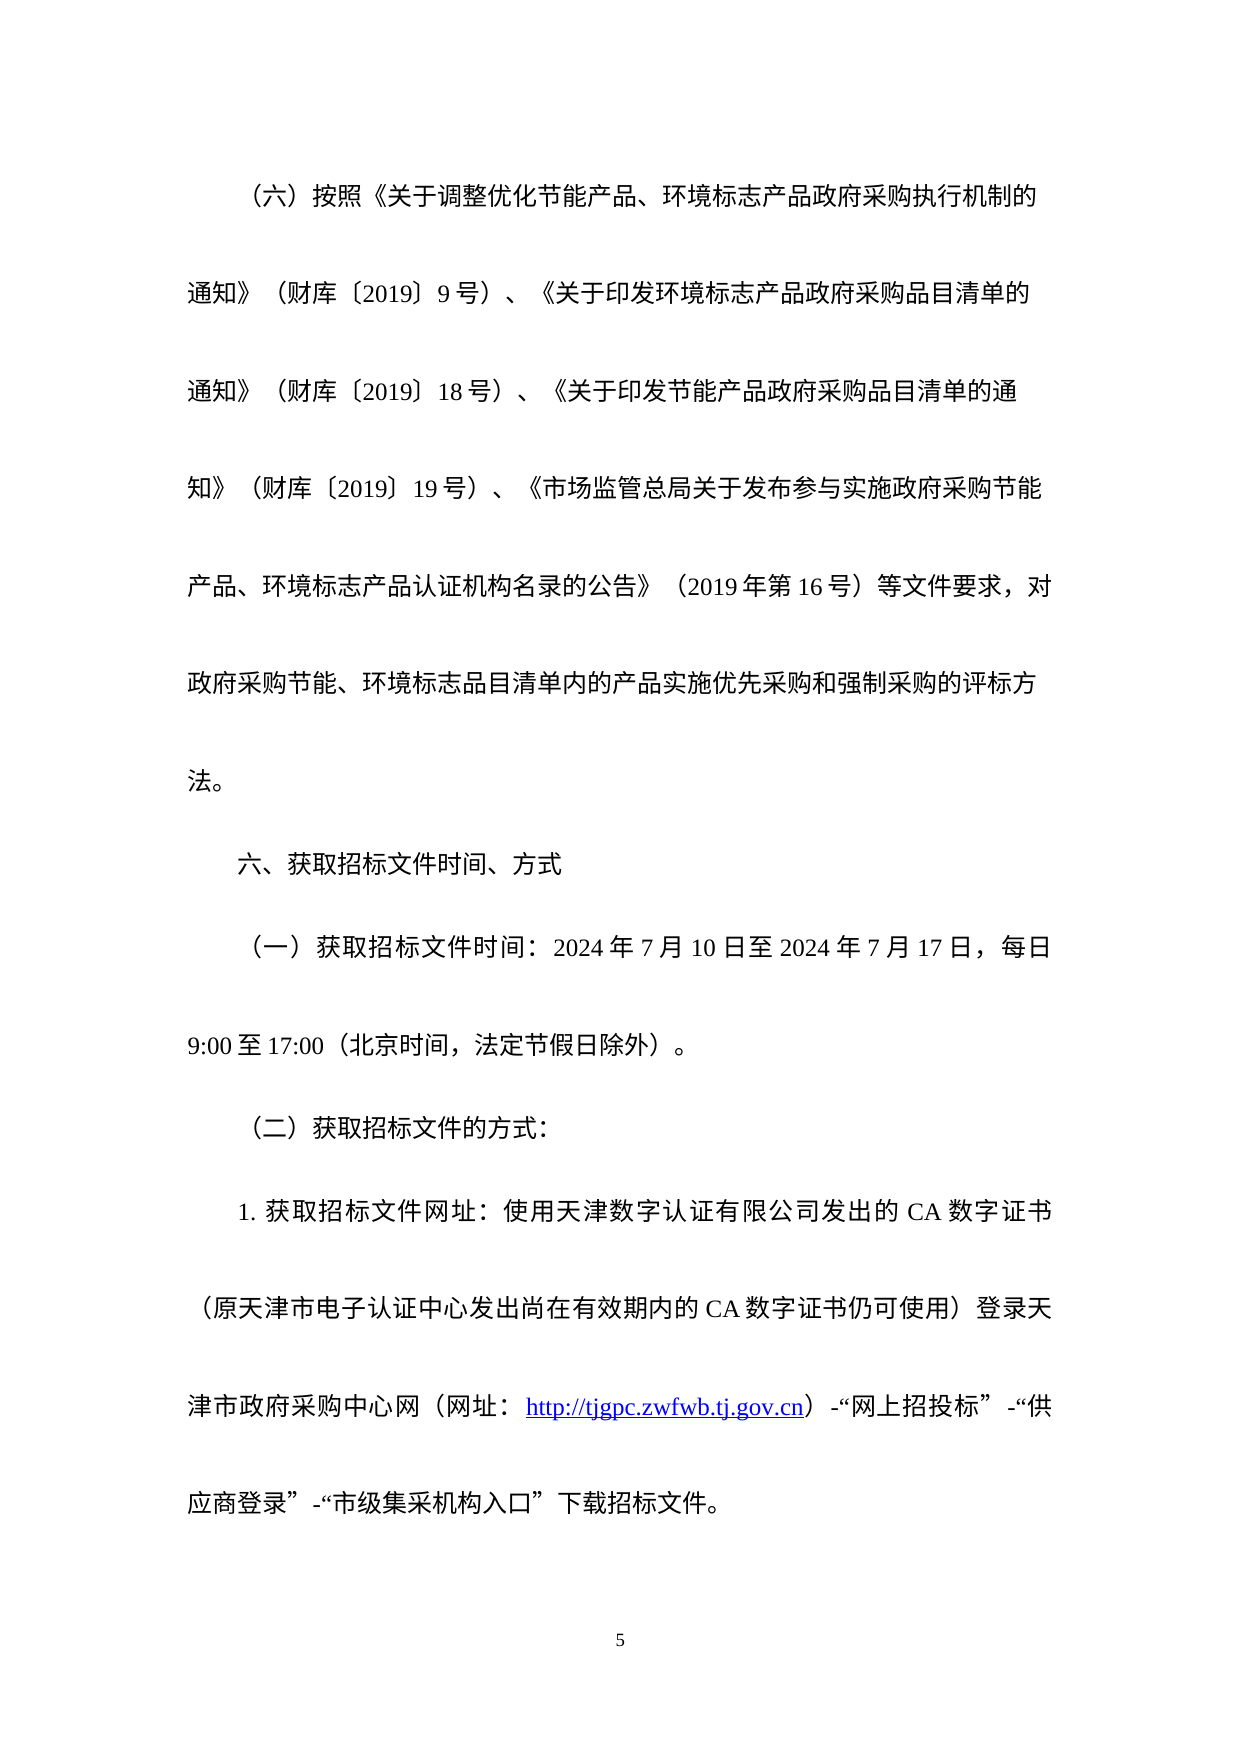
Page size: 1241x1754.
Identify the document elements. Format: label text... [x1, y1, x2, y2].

text 六、获取招标文件时间、方式 [187, 830, 1053, 895]
text （一）获取招标文件时间：2024年7月10日至2024年7月17日，每日9:00至17:00（北京时间，法定节假日除外）。 [187, 913, 1053, 1076]
text （二）获取招标文件的方式： [187, 1094, 1053, 1159]
text （六）按照《关于调整优化节能产品、环境标志产品政府采购执行机制的通知》（财库〔2019〕9号）、《关于印发环境标志产品政府采购品目清单的通知》（财库〔2019〕18号）、《关于印发节能产品政府采购品目清单的通知》（财库〔2019〕19号）、《市场监管总局关于发布参与实施政府采购节能产品、环境标志产品认证机构名录的公告》（2019年第16号）等文件要求，对政府采购节能、环境标志品目清单内的产品实施优先采购和强制采购的评标方法。 [187, 162, 1053, 812]
text 1. 获取招标文件网址：使用天津数字认证有限公司发出的CA数字证书（原天津市电子认证中心发出尚在有效期内的CA数字证书仍可使用）登录天津市政府采购中心网（网址：http://tjgpc.zwfwb.tj.gov.cn）-“网上招投标”-“供应商登录”-“市级集采机构入口”下载招标文件。 [187, 1177, 1053, 1534]
